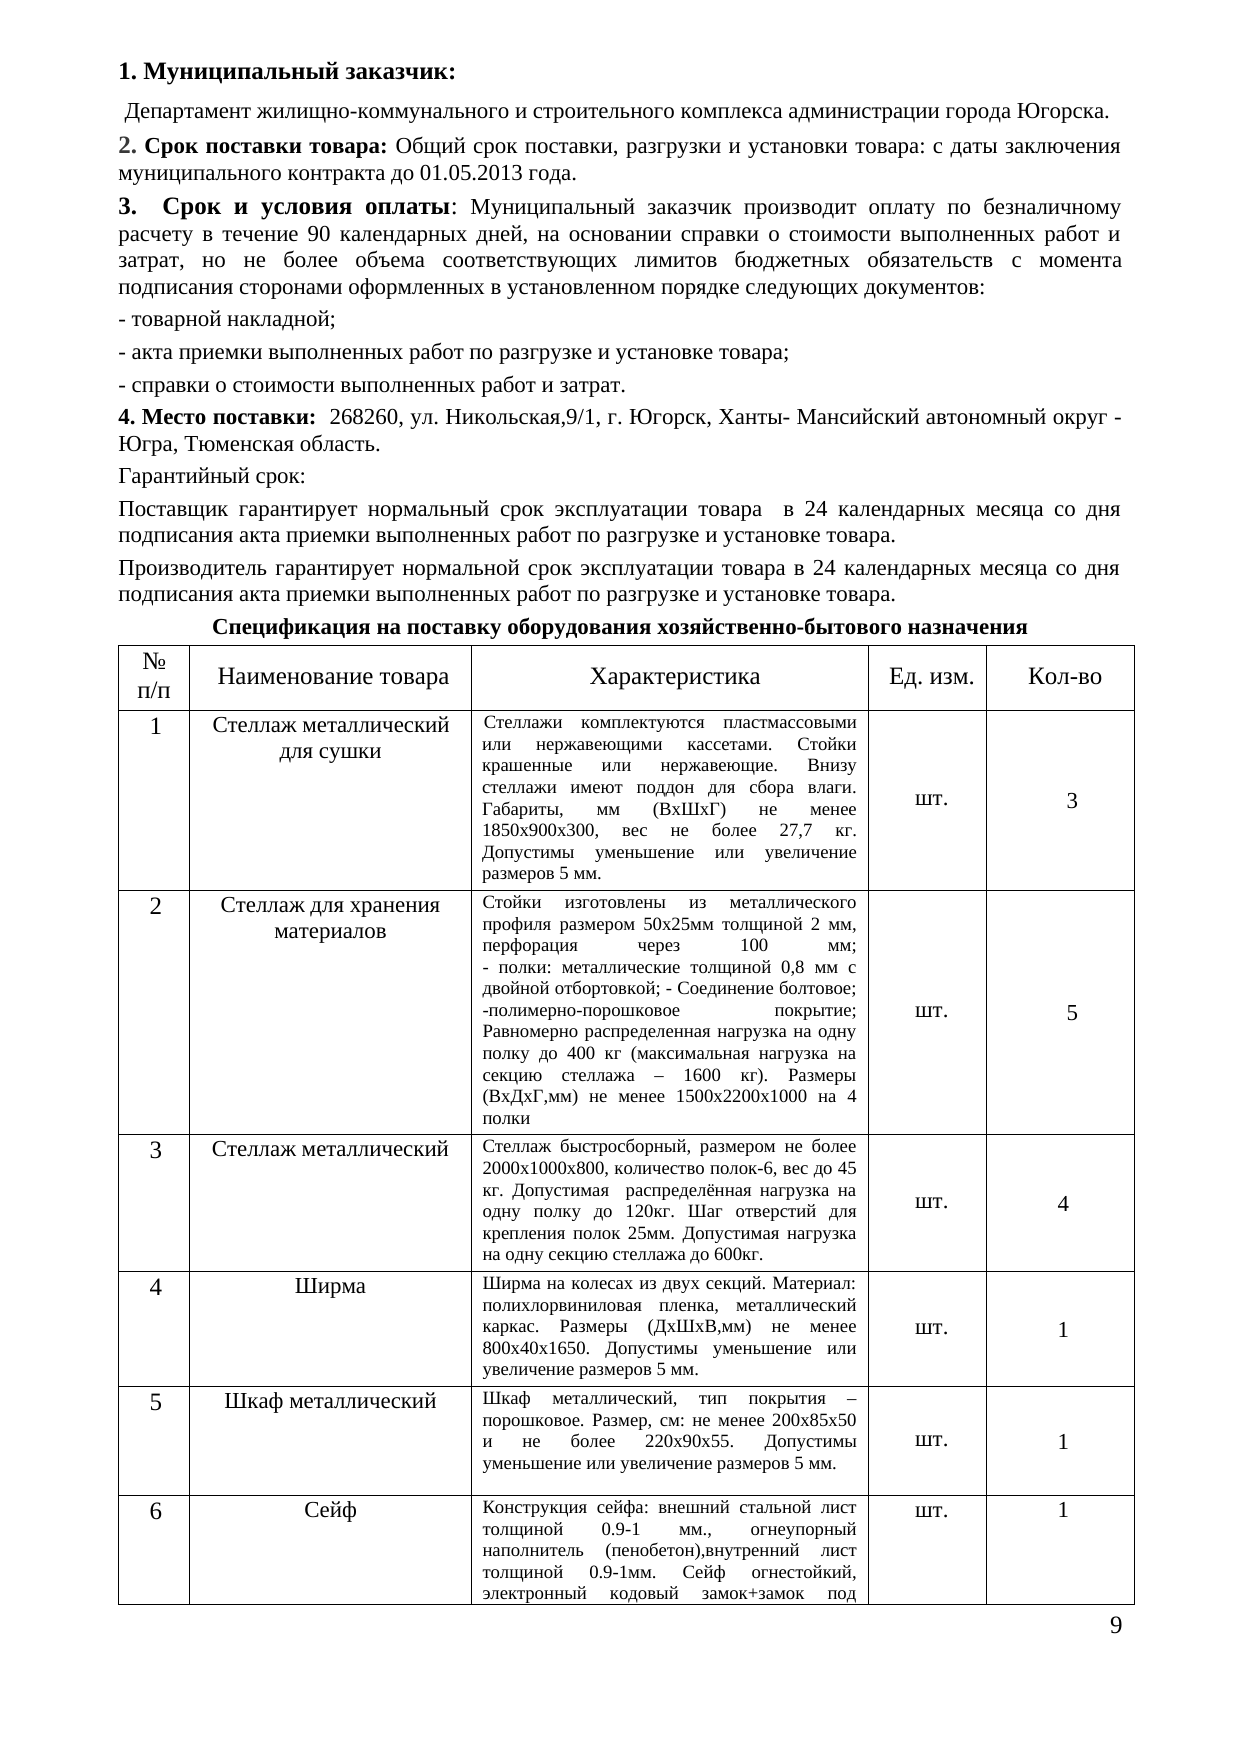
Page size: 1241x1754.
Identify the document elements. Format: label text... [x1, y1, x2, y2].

table_cell Шкаф металлический [190, 1387, 471, 1495]
table_cell 1 [987, 1272, 1134, 1386]
text Производитель гарантирует нормальной срок эксплуатации товара в 24 календарных месяца со дня подписания акта приемки выполненных работ по разгрузке и установке товара. [118, 554, 1122, 606]
table_cell 4 [987, 1135, 1134, 1271]
text 4. Место поставки: 268260, ул. Никольская,9/1, г. Югорск, Ханты- Мансийский автономный округ - Югра, Тюменская область. [118, 403, 1122, 456]
table_cell шт. [869, 1272, 986, 1386]
table_cell 1 [987, 1496, 1134, 1604]
table_cell 1 [987, 1387, 1134, 1495]
table_cell 4 [119, 1272, 189, 1386]
table_cell Ширма [190, 1272, 471, 1386]
table_cell Сейф [190, 1496, 471, 1604]
table_cell Ширма на колесах из двух секций. Материал: полихлорвиниловая пленка, металлический каркас. Размеры (ДхШхВ,мм) не менее 800х40х1650. Допустимы уменьшение или увеличение размеров 5 мм. [472, 1272, 868, 1386]
table_cell шт. [869, 1387, 986, 1495]
table_cell 1 [119, 711, 189, 890]
table_cell Стеллажи комплектуются пластмассовыми или нержавеющими кассетами. Стойки крашенные или нержавеющие. Внизу стеллажи имеют поддон для сбора влаги. Габариты, мм (ВхШхГ) не менее 1850x900x300, вес не более 27,7 кг. Допустимы уменьшение или увеличение размеров 5 мм. [472, 711, 868, 890]
table_cell 5 [987, 891, 1134, 1134]
table_cell шт. [869, 1496, 986, 1604]
text - акта приемки выполненных работ по разгрузке и установке товара; [118, 338, 1122, 364]
text 3. Срок и условия оплаты: Муниципальный заказчик производит оплату по безналичному расчету в течение 90 календарных дней, на основании справки о стоимости выполненных работ и затрат, но не более объема соответствующих лимитов бюджетных обязательств с момента подписания сторонами оформленных в установленном порядке следующих документов: [118, 191, 1122, 299]
table_header Характеристика [472, 646, 868, 710]
table_cell 3 [987, 711, 1134, 890]
table_header Кол-во [987, 646, 1134, 710]
table_cell Стеллаж быстросборный, размером не более 2000х1000х800, количество полок-6, вес до 45 кг. Допустимая распределённая нагрузка на одну полку до 120кг. Шаг отверстий для крепления полок 25мм. Допустимая нагрузка на одну секцию стеллажа до 600кг. [472, 1135, 868, 1271]
text 1. Муниципальный заказчик: [118, 56, 1122, 85]
table_cell Стеллаж металлический для сушки [190, 711, 471, 890]
text Департамент жилищно-коммунального и строительного комплекса администрации города Югорска. [118, 97, 1122, 124]
table_cell Стеллаж металлический [190, 1135, 471, 1271]
table_cell Стойки изготовлены из металлического профиля размером 50х25мм толщиной 2 мм, перфорация через 100 мм; - полки: металлические толщиной 0,8 мм с двойной отбортовкой; - Соединение болтовое; -полимерно-порошковое покрытие; Равномерно распределенная нагрузка на одну полку до 400 кг (максимальная нагрузка на секцию стеллажа – 1600 кг). Размеры (ВхДхГ,мм) не менее 1500х2200х1000 на 4 полки [472, 891, 868, 1134]
table_cell шт. [869, 1135, 986, 1271]
text Гарантийный срок: [118, 462, 1122, 488]
text - справки о стоимости выполненных работ и затрат. [118, 371, 1122, 397]
table_cell шт. [869, 711, 986, 890]
table_header Ед. изм. [869, 646, 986, 710]
text Поставщик гарантирует нормальный срок эксплуатации товара в 24 календарных месяца со дня подписания акта приемки выполненных работ по разгрузке и установке товара. [118, 495, 1122, 547]
table_header Наименование товара [190, 646, 471, 710]
table_cell 2 [119, 891, 189, 1134]
table_cell 5 [119, 1387, 189, 1495]
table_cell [472, 1496, 868, 1604]
table_cell 3 [119, 1135, 189, 1271]
table_cell Шкаф металлический, тип покрытия – порошковое. Размер, см: не менее 200x85x50 и не более 220х90х55. Допустимы уменьшение или увеличение размеров 5 мм. [472, 1387, 868, 1495]
table_header № п/п [119, 646, 189, 710]
text 2. Срок поставки товара: Общий срок поставки, разгрузки и установки товара: с даты заключения муниципального контракта до 01.05.2013 года. [118, 130, 1122, 185]
text - товарной накладной; [118, 305, 1122, 332]
table_cell шт. [869, 891, 986, 1134]
table_cell 6 [119, 1496, 189, 1604]
table_cell Стеллаж для хранения материалов [190, 891, 471, 1134]
text Спецификация на поставку оборудования хозяйственно-бытового назначения [118, 613, 1122, 639]
